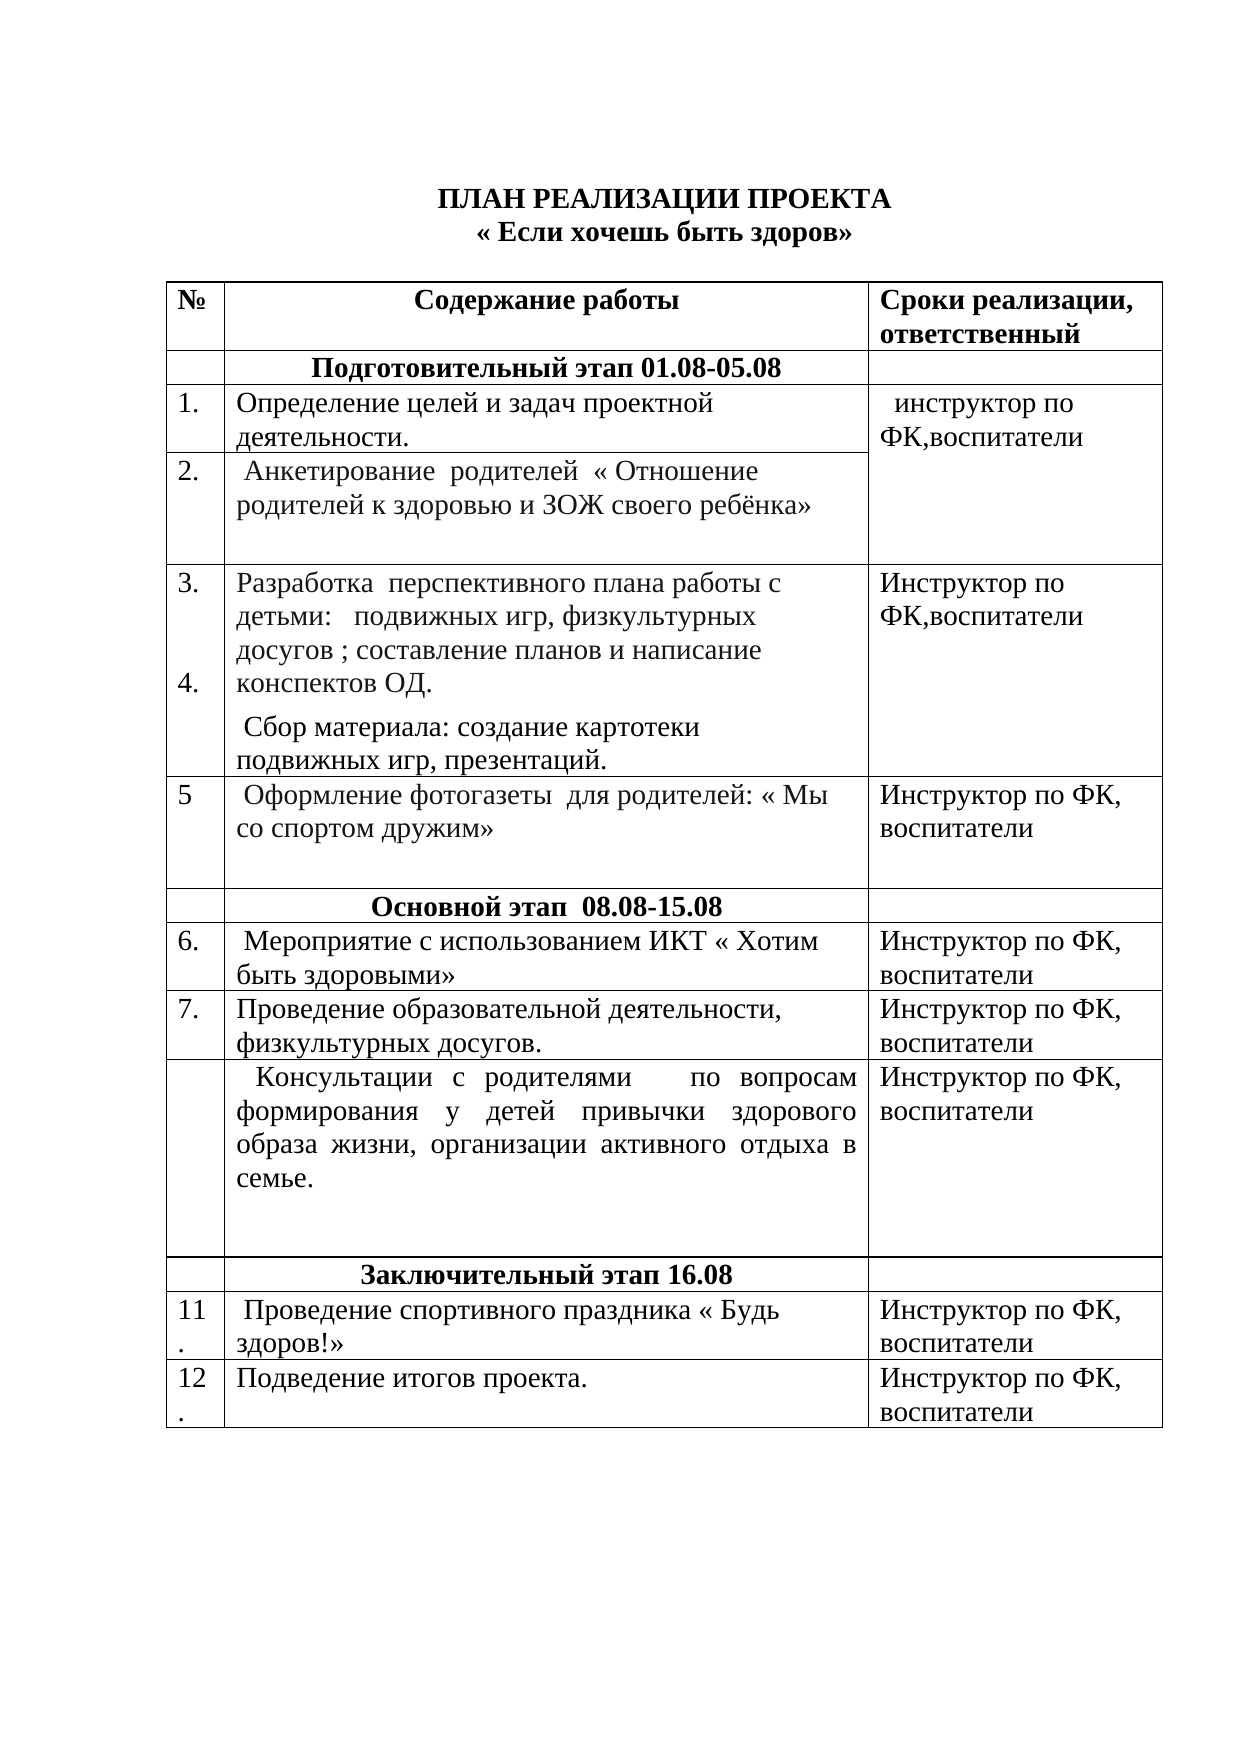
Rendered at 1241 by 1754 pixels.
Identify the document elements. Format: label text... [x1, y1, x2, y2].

text « Если хочешь быть здоров» [177, 214, 1152, 248]
table_cell Мероприятие с использованием ИКТ « Хотим быть здоровыми» [225, 923, 868, 990]
table_cell [869, 351, 1162, 384]
table_cell Инструктор по ФК, воспитатели [869, 1292, 1162, 1359]
text ПЛАН РЕАЛИЗАЦИИ ПРОЕКТА [177, 181, 1152, 214]
table_cell 11. [167, 1292, 224, 1359]
table_cell 3. 4. [167, 565, 224, 776]
table_cell Инструктор по ФК, воспитатели [869, 1060, 1162, 1256]
table_cell Анкетирование родителей « Отношение родителей к здоровью и ЗОЖ своего ребёнка» [225, 453, 868, 564]
table_cell Инструктор по ФК, воспитатели [869, 1360, 1162, 1427]
table_cell 6. [167, 923, 224, 990]
table_cell инструктор по ФК,воспитатели [869, 385, 1162, 564]
table_cell Проведение образовательной деятельности, физкультурных досугов. [225, 991, 868, 1058]
table_cell 5 [167, 777, 224, 888]
table_header № [167, 283, 224, 349]
table_cell 1. [167, 385, 224, 452]
table_cell [167, 1060, 224, 1256]
table_cell Определение целей и задач проектной деятельности. [225, 385, 868, 452]
table_cell Подготовительный этап 01.08-05.08 [225, 351, 868, 384]
table_cell Основной этап 08.08-15.08 [225, 889, 868, 922]
table_cell Проведение спортивного праздника « Будь здоров!» [225, 1292, 868, 1359]
table_cell 12. [167, 1360, 224, 1427]
table_cell Заключительный этап 16.08 [225, 1258, 868, 1291]
table_cell Инструктор по ФК, воспитатели [869, 777, 1162, 888]
table_cell Разработка перспективного плана работы с детьми: подвижных игр, физкультурных досугов ; составление планов и написание конспектов ОД. Сбор материала: создание картотеки подвижных игр, презентаций. [225, 565, 868, 776]
table_cell [167, 351, 224, 384]
table_cell [869, 889, 1162, 922]
table_header Содержание работы [225, 283, 868, 349]
table_cell Инструктор по ФК, воспитатели [869, 923, 1162, 990]
table_cell Инструктор по ФК, воспитатели [869, 991, 1162, 1058]
table_cell Оформление фотогазеты для родителей: « Мы со спортом дружим» [225, 777, 868, 888]
table_cell 2. [167, 453, 224, 564]
table_cell 7. [167, 991, 224, 1058]
table_header Сроки реализации, ответственный [869, 283, 1162, 349]
table_cell [167, 1258, 224, 1291]
table_cell Консультации с родителями по вопросам формирования у детей привычки здорового образа жизни, организации активного отдыха в семье. [225, 1060, 868, 1256]
table_cell Подведение итогов проекта. [225, 1360, 868, 1427]
table_cell [167, 889, 224, 922]
table_cell Инструктор по ФК,воспитатели [869, 565, 1162, 776]
table_cell [869, 1258, 1162, 1291]
